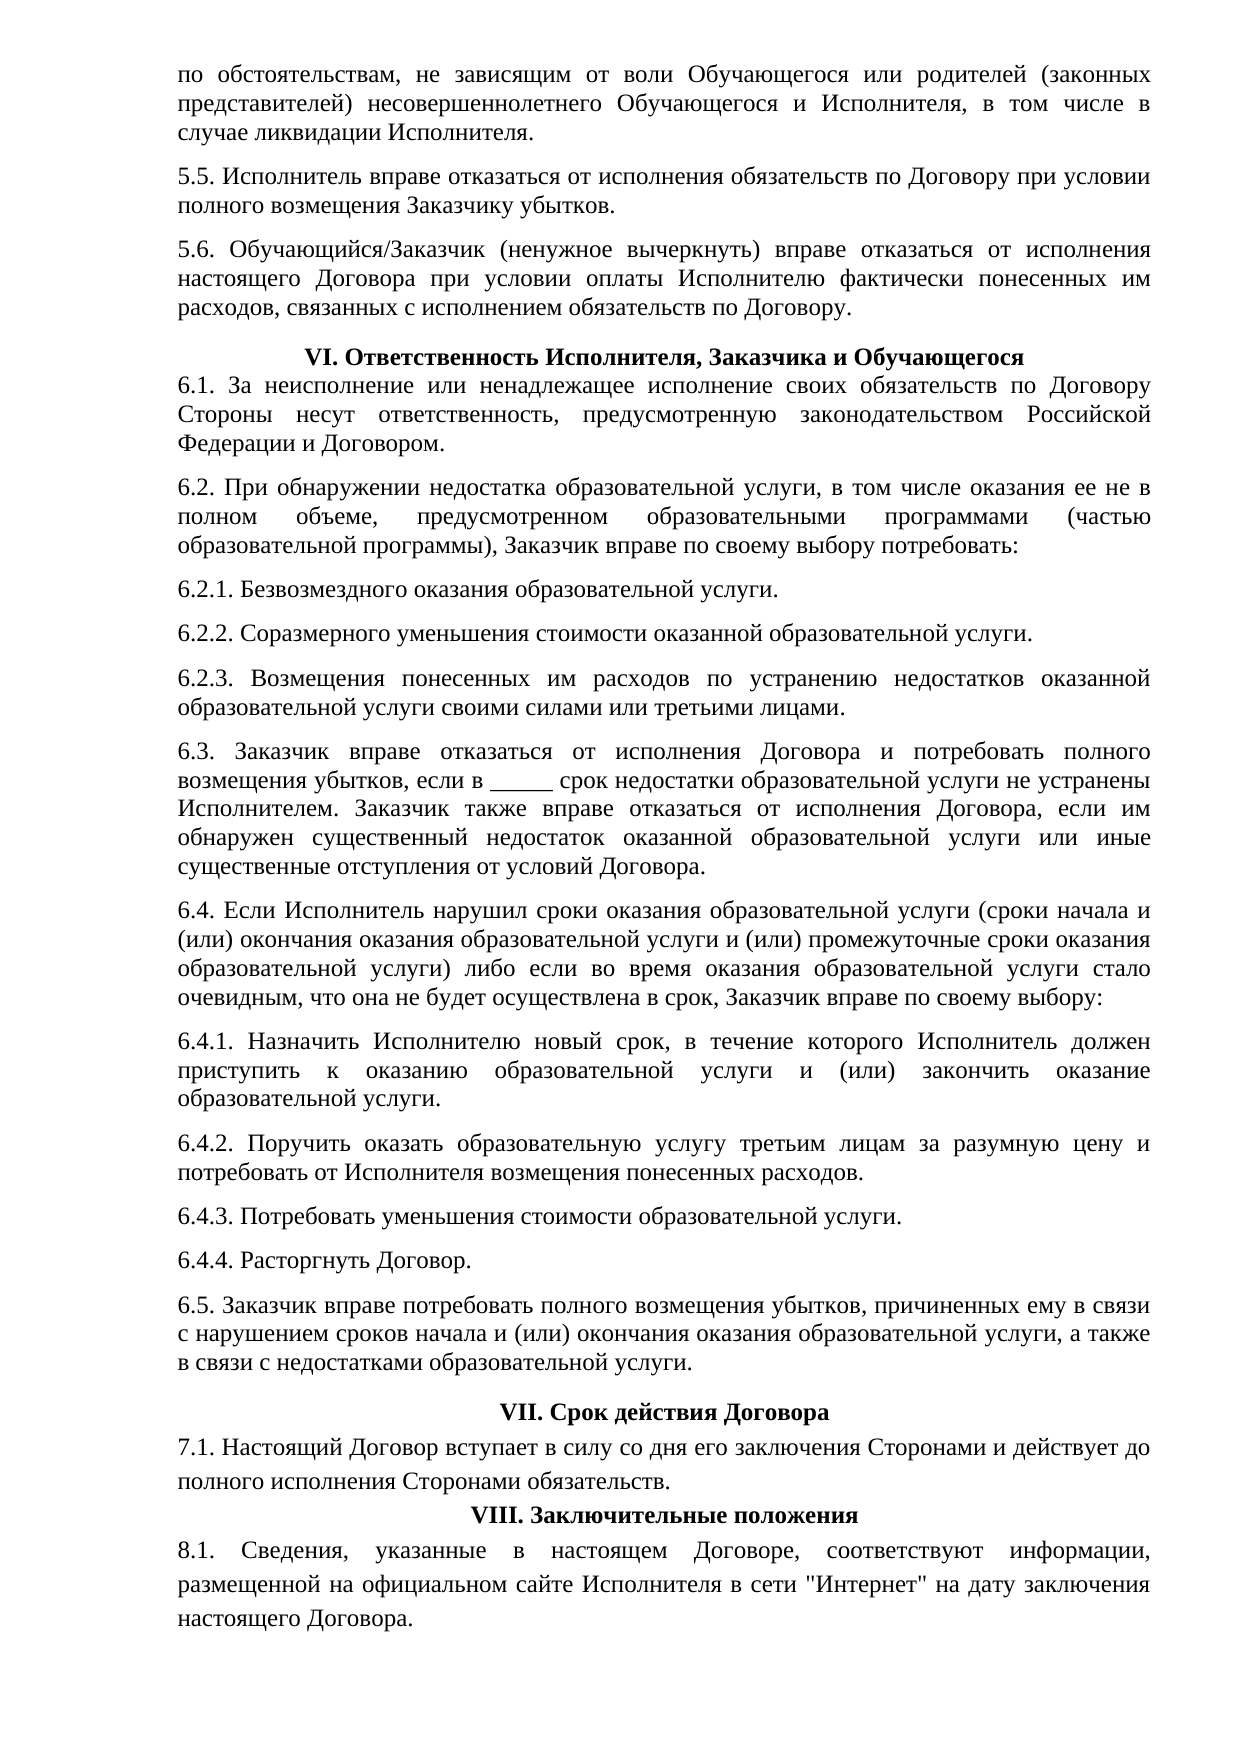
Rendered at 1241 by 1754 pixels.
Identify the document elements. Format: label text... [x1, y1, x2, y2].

text 6.4.4. Расторгнуть Договор. [177, 1245, 1152, 1274]
text 6.2.3. Возмещения понесенных им расходов по устранению недостатков оказанной образовательной услуги своими силами или третьими лицами. [177, 663, 1152, 720]
text 6.5. Заказчик вправе потребовать полного возмещения убытков, причиненных ему в связи с нарушением сроков начала и (или) окончания оказания образовательной услуги, а также в связи с недостатками образовательной услуги. [177, 1290, 1152, 1376]
text VIII. Заключительные положения [177, 1495, 1152, 1529]
text 6.2. При обнаружении недостатка образовательной услуги, в том числе оказания ее не в полном объеме, предусмотренном образовательными программами (частью образовательной программы), Заказчик вправе по своему выбору потребовать: [177, 472, 1152, 558]
text VII. Срок действия Договора [177, 1392, 1152, 1426]
text 6.4.2. Поручить оказать образовательную услугу третьим лицам за разумную цену и потребовать от Исполнителя возмещения понесенных расходов. [177, 1128, 1152, 1185]
text 6.1. За неисполнение или ненадлежащее исполнение своих обязательств по Договору Стороны несут ответственность, предусмотренную законодательством Российской Федерации и Договором. [177, 370, 1152, 457]
text 6.4.3. Потребовать уменьшения стоимости образовательной услуги. [177, 1201, 1152, 1230]
text 6.4. Если Исполнитель нарушил сроки оказания образовательной услуги (сроки начала и (или) окончания оказания образовательной услуги и (или) промежуточные сроки оказания образовательной услуги) либо если во время оказания образовательной услуги стало очевидным, что она не будет осуществлена в срок, Заказчик вправе по своему выбору: [177, 895, 1152, 1010]
text 7.1. Настоящий Договор вступает в силу со дня его заключения Сторонами и действует до полного исполнения Сторонами обязательств. [177, 1426, 1152, 1495]
text 5.6. Обучающийся/Заказчик (ненужное вычеркнуть) вправе отказаться от исполнения настоящего Договора при условии оплаты Исполнителю фактически понесенных им расходов, связанных с исполнением обязательств по Договору. [177, 234, 1152, 320]
text VI. Ответственность Исполнителя, Заказчика и Обучающегося [177, 336, 1152, 370]
text 6.2.2. Соразмерного уменьшения стоимости оказанной образовательной услуги. [177, 618, 1152, 647]
text по обстоятельствам, не зависящим от воли Обучающегося или родителей (законных представителей) несовершеннолетнего Обучающегося и Исполнителя, в том числе в случае ликвидации Исполнителя. [177, 59, 1152, 145]
text 5.5. Исполнитель вправе отказаться от исполнения обязательств по Договору при условии полного возмещения Заказчику убытков. [177, 161, 1152, 218]
text 6.3. Заказчик вправе отказаться от исполнения Договора и потребовать полного возмещения убытков, если в _____ срок недостатки образовательной услуги не устранены Исполнителем. Заказчик также вправе отказаться от исполнения Договора, если им обнаружен существенный недостаток оказанной образовательной услуги или иные существенные отступления от условий Договора. [177, 736, 1152, 880]
text 8.1. Сведения, указанные в настоящем Договоре, соответствуют информации, размещенной на официальном сайте Исполнителя в сети "Интернет" на дату заключения настоящего Договора. [177, 1529, 1152, 1632]
text 6.4.1. Назначить Исполнителю новый срок, в течение которого Исполнитель должен приступить к оказанию образовательной услуги и (или) закончить оказание образовательной услуги. [177, 1026, 1152, 1112]
text 6.2.1. Безвозмездного оказания образовательной услуги. [177, 574, 1152, 603]
